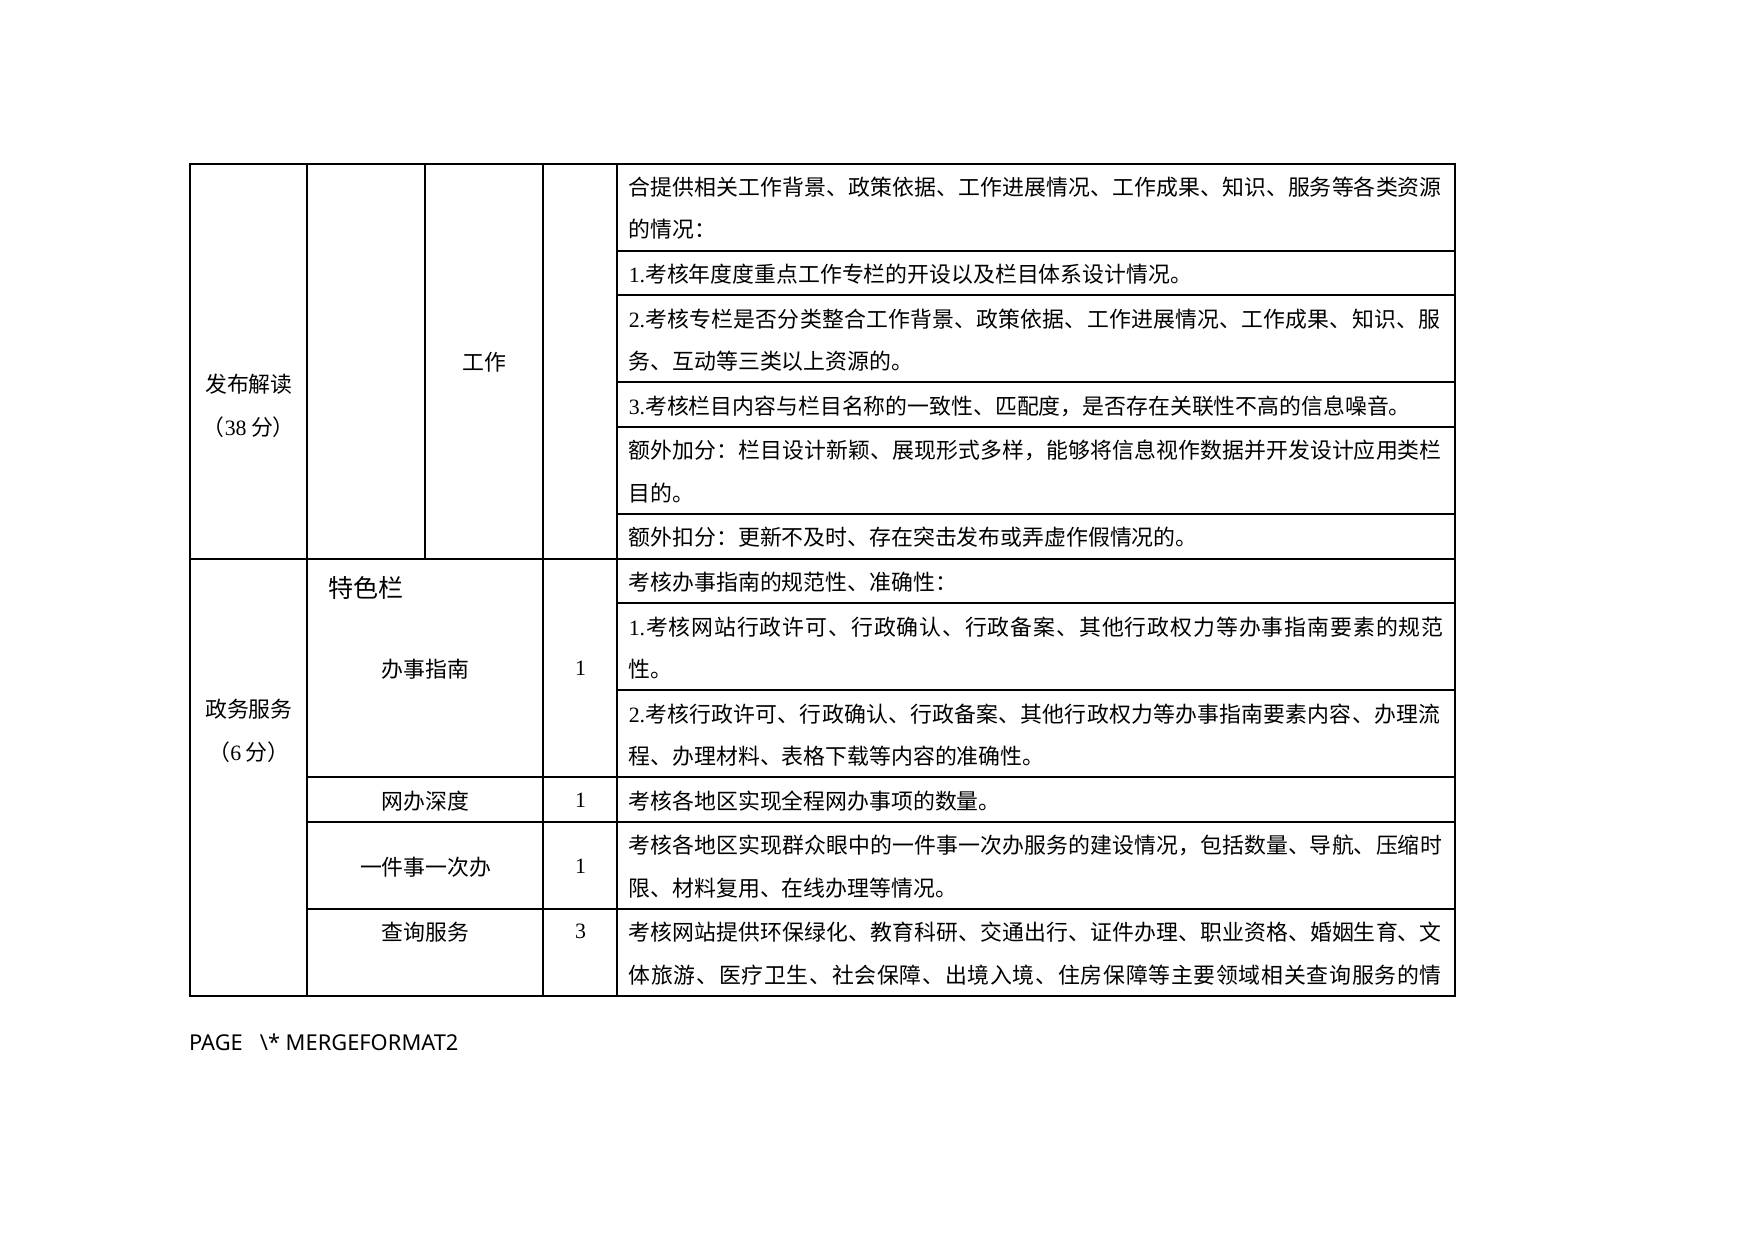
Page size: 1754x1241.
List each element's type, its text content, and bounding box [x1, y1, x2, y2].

table_cell 1 [544, 560, 616, 776]
table_cell 1.考核年度度重点工作专栏的开设以及栏目体系设计情况。 [618, 252, 1454, 294]
table_cell 1 [544, 823, 616, 908]
table_cell 考核各地区实现群众眼中的一件事一次办服务的建设情况，包括数量、导航、压缩时限、材料复用、在线办理等情况。 [618, 823, 1454, 908]
table_cell 政务服务（6分） 政务服务（6分） [191, 560, 306, 995]
table_cell 考核各地区实现全程网办事项的数量。 [618, 778, 1454, 821]
table_cell 1.考核网站行政许可、行政确认、行政备案、其他行政权力等办事指南要素的规范性。 [618, 604, 1454, 689]
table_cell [618, 910, 1454, 995]
table_cell 考核办事指南的规范性、准确性： [618, 560, 1454, 602]
table_cell 额外加分：栏目设计新颖、展现形式多样，能够将信息视作数据并开发设计应用类栏目的。 [618, 428, 1454, 513]
table_cell 查询服务 [308, 910, 542, 995]
table_cell 1 [544, 778, 616, 821]
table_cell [618, 165, 1454, 249]
table_cell 2.考核专栏是否分类整合工作背景、政策依据、工作进展情况、工作成果、知识、服务、互动等三类以上资源的。 [618, 296, 1454, 381]
table_cell 年度重点工作 [426, 165, 542, 557]
table_cell 6 [544, 165, 616, 557]
table_cell 办事指南 [308, 560, 542, 776]
table_cell 2.考核行政许可、行政确认、行政备案、其他行政权力等办事指南要素内容、办理流程、办理材料、表格下载等内容的准确性。 [618, 691, 1454, 776]
table_cell 一件事一次办 [308, 823, 542, 908]
table_cell 3 [544, 910, 616, 995]
table_cell 额外扣分：更新不及时、存在突击发布或弄虚作假情况的。 [618, 515, 1454, 557]
table_cell 3.考核栏目内容与栏目名称的一致性、匹配度，是否存在关联性不高的信息噪音。 [618, 383, 1454, 426]
table_cell 网办深度 [308, 778, 542, 821]
